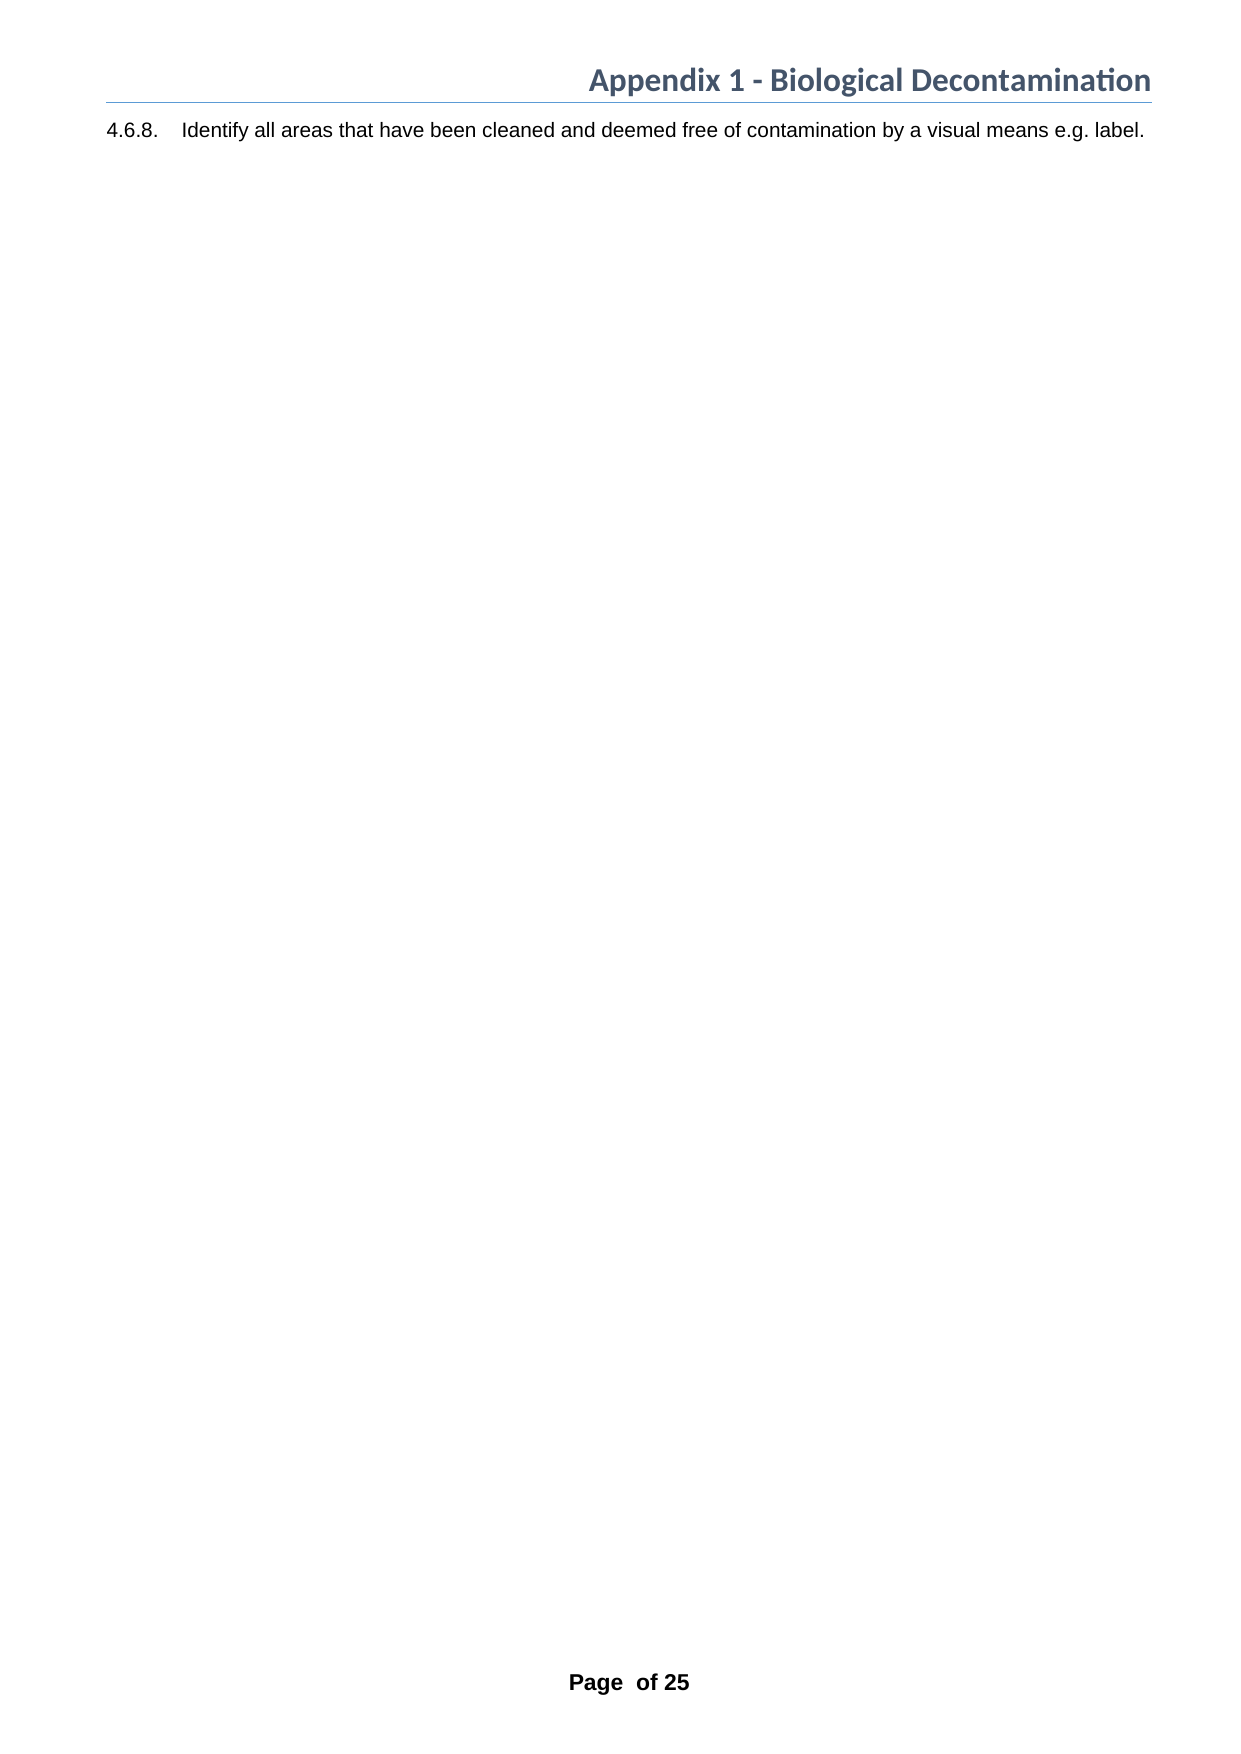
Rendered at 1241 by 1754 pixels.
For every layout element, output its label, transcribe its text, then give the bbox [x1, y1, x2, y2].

list Identify all areas that have been cleaned and deemed free of contamination by a visual means e.g. label. [106, 118, 1152, 142]
